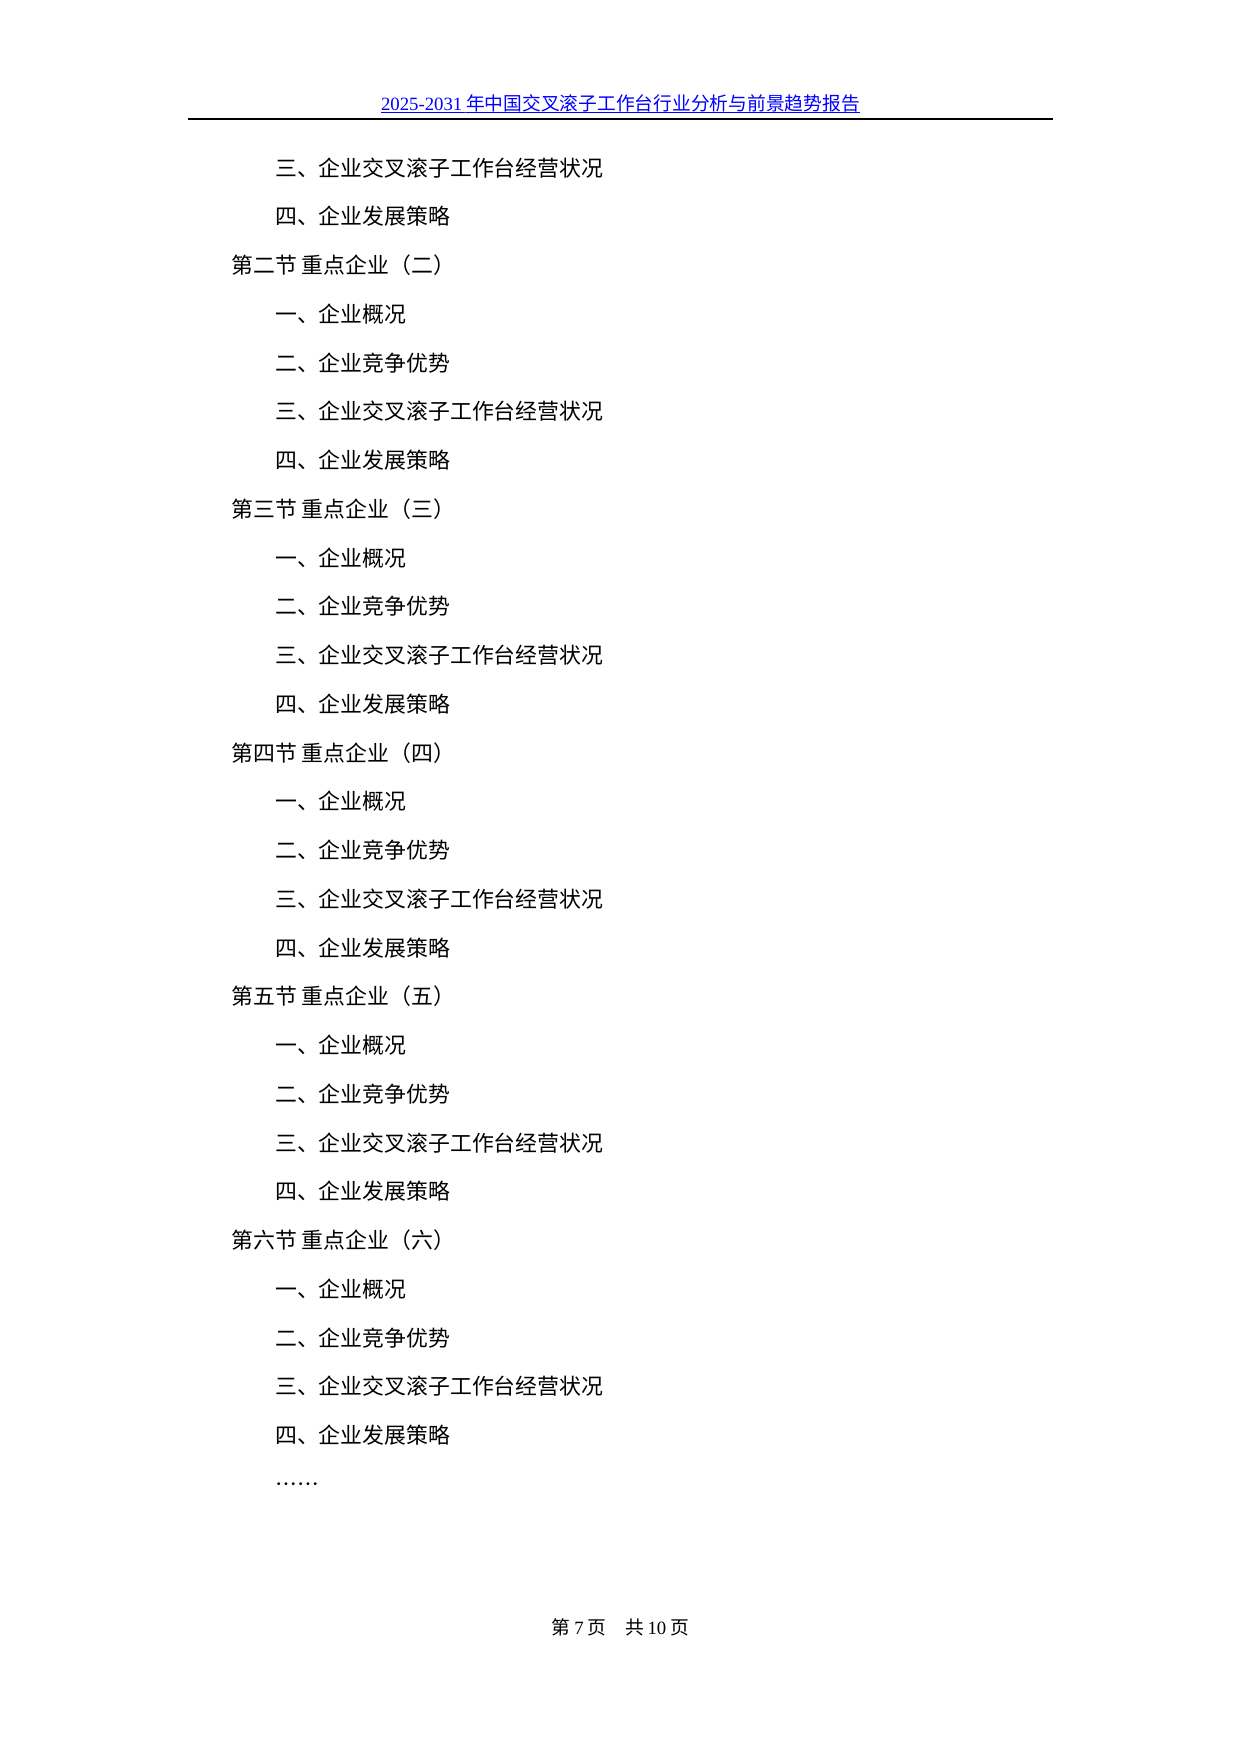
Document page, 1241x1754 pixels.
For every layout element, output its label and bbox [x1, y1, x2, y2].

text [187, 150, 1053, 1499]
